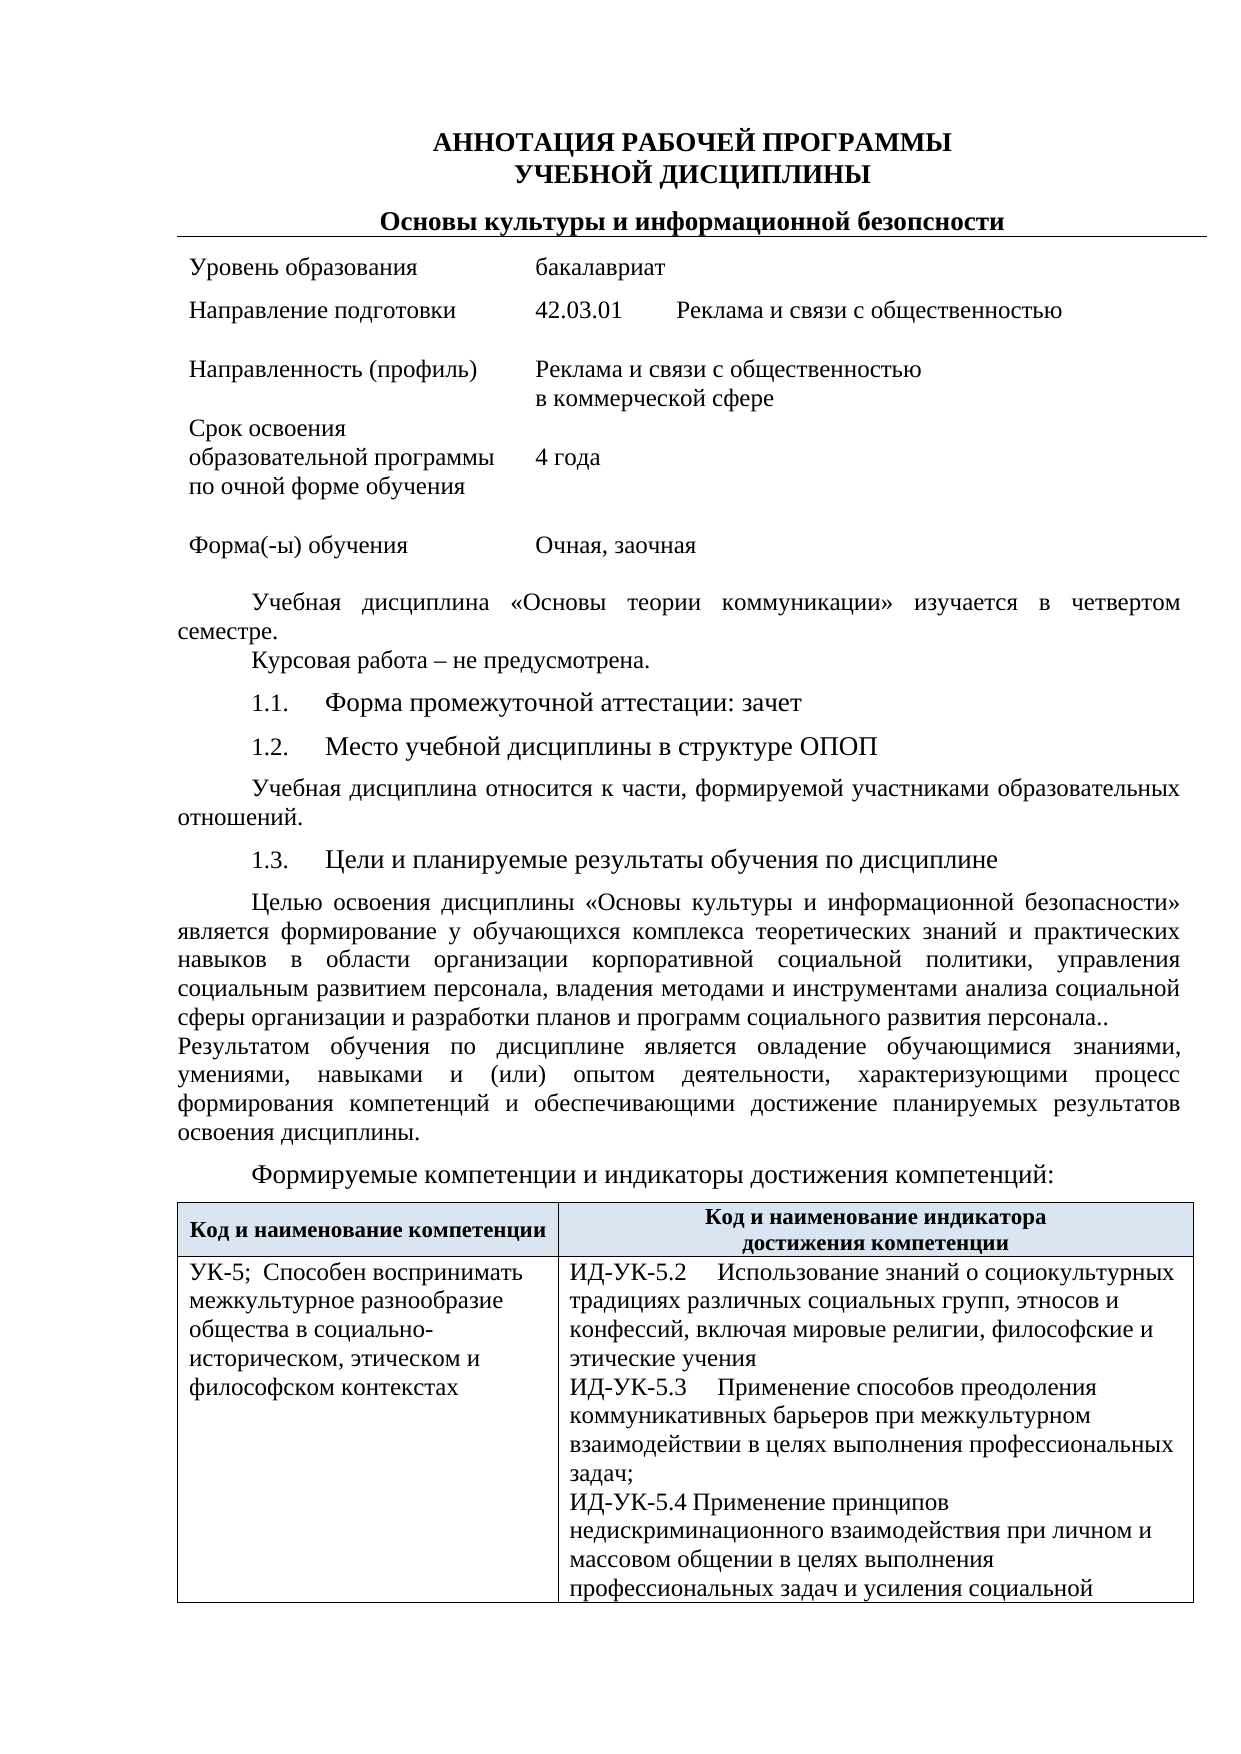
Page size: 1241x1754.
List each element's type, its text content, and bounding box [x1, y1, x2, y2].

table_header АННОТАЦИЯ РАБОЧЕЙ ПРОГРАММЫ УЧЕБНОЙ ДИСЦИПЛИНЫ [177, 127, 1207, 189]
table_cell 42.03.01 [524, 295, 665, 354]
table_cell 4 года [524, 413, 1207, 499]
table_cell Форма(-ы) обучения [177, 500, 524, 559]
list Учебная дисциплина относится к части, формируемой участниками образовательных отношений. [177, 773, 1181, 831]
table_cell Реклама и связи с общественностью [665, 295, 1207, 354]
table_cell Уровень образования [177, 237, 524, 295]
table_header Код и наименование компетенции [178, 1203, 558, 1256]
table_cell Направленность (профиль) [177, 354, 524, 413]
list Целью освоения дисциплины «Основы культуры и информационной безопасности» является формирование у обучающихся комплекса теоретических знаний и практических навыков в области организации корпоративной социальной политики, управления социальным развитием персонала, владения методами и инструментами анализа социальной сферы организации и разработки планов и программ социального развития персонала.. [177, 887, 1181, 1031]
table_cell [178, 1257, 558, 1602]
table_cell Направление подготовки [177, 295, 524, 354]
subtitle Формируемые компетенции и индикаторы достижения компетенций: [251, 1158, 1181, 1189]
table_cell Реклама и связи с общественностью в коммерческой сфере [524, 354, 1207, 413]
list Курсовая работа – не предусмотрена. [177, 645, 1181, 674]
subtitle Форма промежуточной аттестации: зачет [251, 686, 1181, 717]
table_cell Срок освоения образовательной программы по очной форме обучения [177, 413, 524, 499]
list Учебная дисциплина «Основы теории коммуникации» изучается в четвертом семестре. [177, 587, 1181, 645]
table_cell Основы культуры и информационной безопсности [177, 189, 1207, 236]
list Результатом обучения по дисциплине является овладение обучающимися знаниями, умениями, навыками и (или) опытом деятельности, характеризующими процесс формирования компетенций и обеспечивающими достижение планируемых результатов освоения дисциплины. [177, 1031, 1181, 1146]
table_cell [559, 1257, 1193, 1602]
table_cell Очная, заочная [524, 500, 1207, 559]
table_header Код и наименование индикатора достижения компетенции [559, 1203, 1193, 1256]
subtitle Цели и планируемые результаты обучения по дисциплине [251, 843, 1181, 874]
table_cell бакалавриат [524, 237, 1207, 295]
subtitle Место учебной дисциплины в структуре ОПОП [251, 730, 1181, 761]
